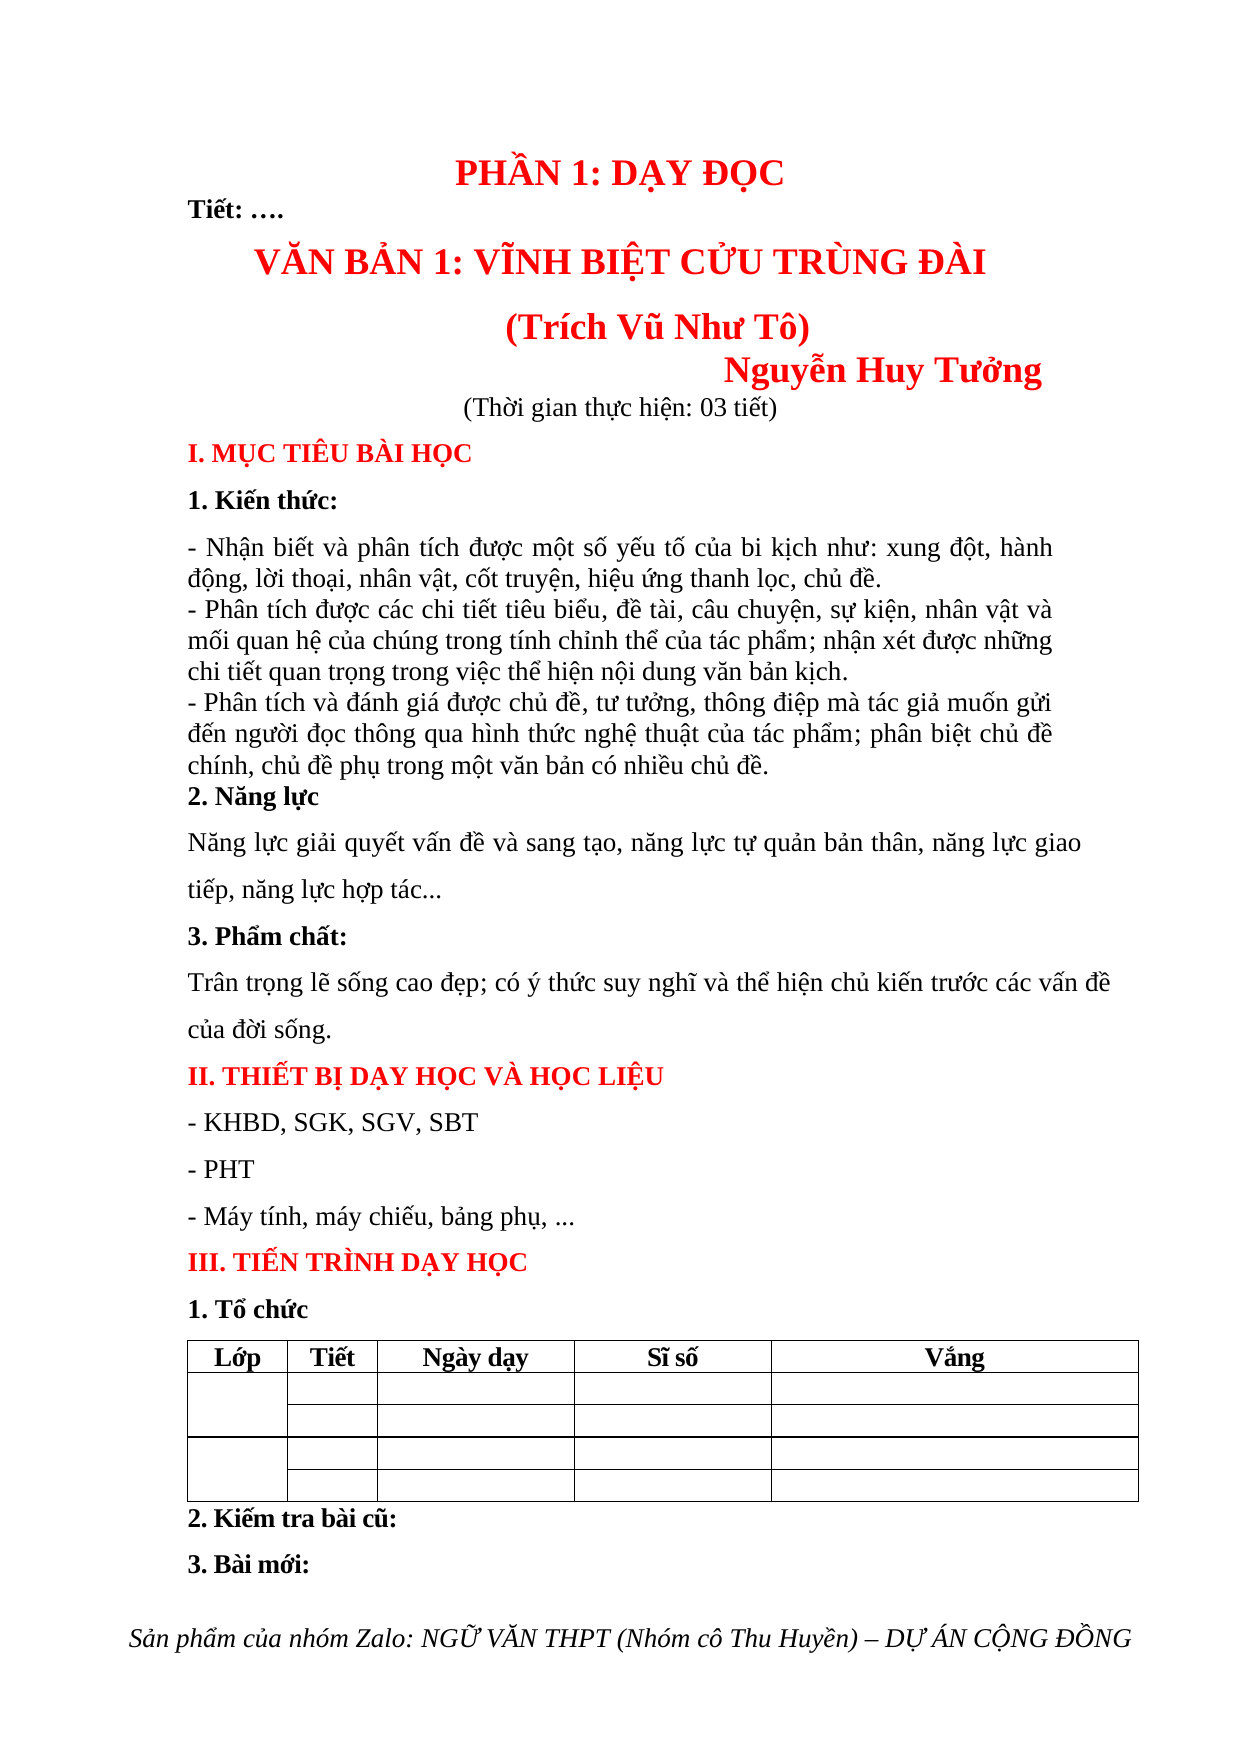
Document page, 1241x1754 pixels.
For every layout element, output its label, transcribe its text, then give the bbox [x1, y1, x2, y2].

text 2. Kiếm tra bài cũ: [187, 1502, 1053, 1533]
text 2. Năng lực [187, 780, 1111, 811]
table_cell [378, 1438, 574, 1469]
text 1. Kiến thức: [187, 484, 1111, 515]
table_cell [188, 1438, 287, 1501]
text VĂN BẢN 1: VĨNH BIỆT CỬU TRÙNG ĐÀI [187, 240, 1053, 283]
table_cell [288, 1470, 377, 1501]
table_cell [772, 1438, 1138, 1469]
table_header Sĩ số [575, 1341, 771, 1372]
table_header Tiết [288, 1341, 377, 1372]
table_cell [772, 1405, 1138, 1436]
table_cell [575, 1470, 771, 1501]
table_cell [288, 1373, 377, 1404]
text (Trích Vũ Như Tô) [187, 304, 1053, 348]
table_cell [772, 1373, 1138, 1404]
table_cell [575, 1373, 771, 1404]
text (Thời gian thực hiện: 03 tiết) [187, 391, 1053, 422]
text Trân trọng lẽ sống cao đẹp; có ý thức suy nghĩ và thể hiện chủ kiến trước các vấn đề của đời sống. [187, 967, 1111, 1044]
text - Máy tính, máy chiếu, bảng phụ, ... [187, 1200, 1111, 1231]
table_header Vắng [772, 1341, 1138, 1372]
text II. THIẾT BỊ DẠY HỌC VÀ HỌC LIỆU [187, 1060, 1111, 1091]
table_cell [288, 1405, 377, 1436]
text I. MỤC TIÊU BÀI HỌC [187, 437, 1111, 468]
text 3. Bài mới: [187, 1548, 1053, 1580]
text Nguyễn Huy Tưởng [637, 348, 1053, 391]
text III. TIẾN TRÌNH DẠY HỌC [187, 1247, 1111, 1278]
table_header Ngày dạy [378, 1341, 574, 1372]
table_cell [378, 1470, 574, 1501]
table_cell [575, 1405, 771, 1436]
table_cell [378, 1405, 574, 1436]
text 3. Phẩm chất: [187, 920, 1111, 951]
table_cell [575, 1438, 771, 1469]
text Năng lực giải quyết vấn đề và sang tạo, năng lực tự quản bản thân, năng lực giao tiếp, năng lực hợp tác... [187, 827, 1082, 904]
table_cell [772, 1470, 1138, 1501]
table_cell [288, 1438, 377, 1469]
text PHẦN 1: DẠY ĐỌC [187, 150, 1053, 193]
text - KHBD, SGK, SGV, SBT [187, 1107, 1111, 1138]
text - Phân tích và đánh giá được chủ đề, tư tưởng, thông điệp mà tác giả muốn gửi đến người đọc thông qua hình thức nghệ thuật của tác phẩm; phân biệt chủ đề chính, chủ đề phụ trong một văn bản có nhiều chủ đề. [187, 686, 1053, 780]
table_cell [188, 1373, 287, 1436]
text Tiết: …. [187, 193, 1053, 224]
table_cell [378, 1373, 574, 1404]
text - Nhận biết và phân tích được một số yếu tố của bi kịch như: xung đột, hành động, lời thoại, nhân vật, cốt truyện, hiệu ứng thanh lọc, chủ đề. [187, 531, 1053, 593]
text - Phân tích được các chi tiết tiêu biểu, đề tài, câu chuyện, sự kiện, nhân vật và mối quan hệ của chúng trong tính chỉnh thể của tác phẩm; nhận xét được những chi tiết quan trọng trong việc thể hiện nội dung văn bản kịch. [187, 593, 1053, 686]
text - PHT [187, 1153, 1111, 1184]
table_header Lớp [188, 1341, 287, 1372]
text 1. Tổ chức [187, 1293, 1053, 1324]
